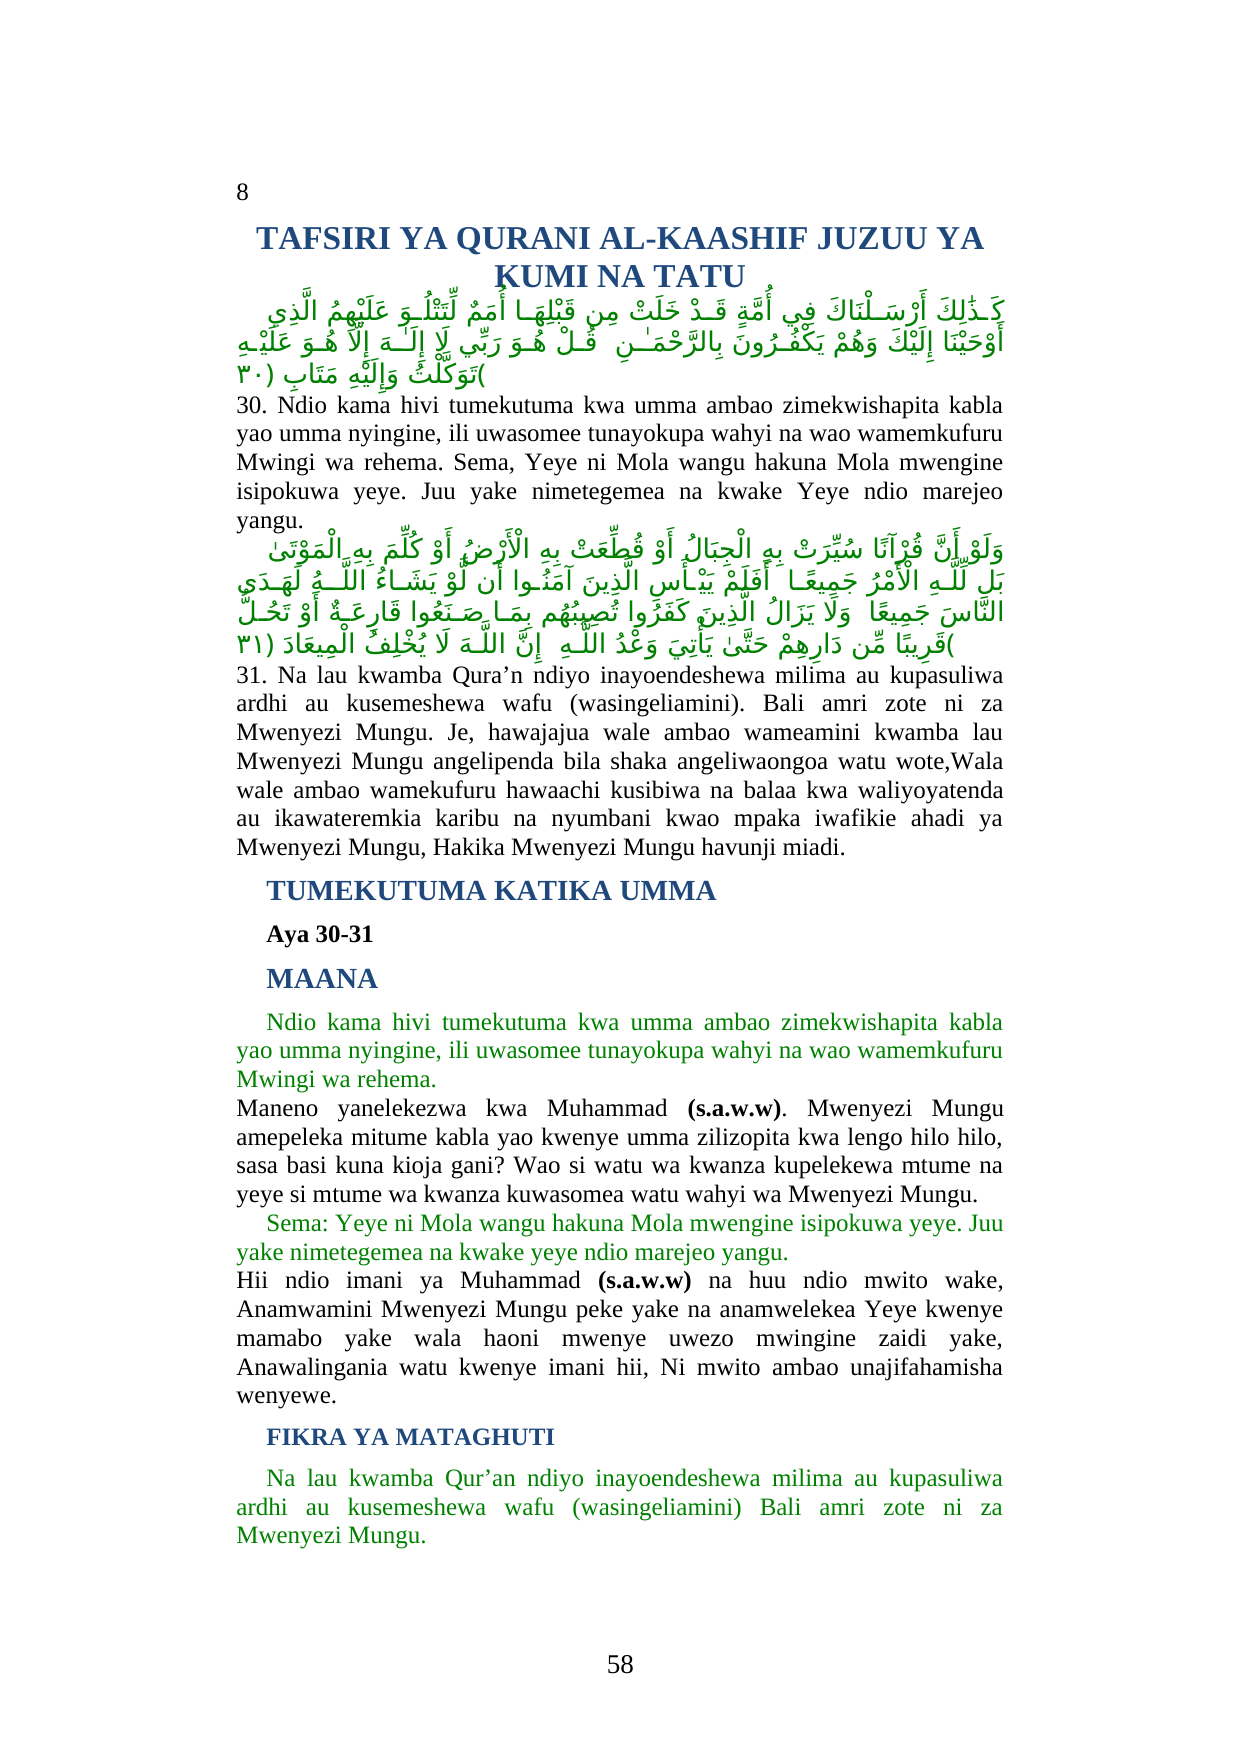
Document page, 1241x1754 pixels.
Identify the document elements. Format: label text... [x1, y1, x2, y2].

subtitle FIKRA YA MATAGHUTI [236, 1422, 1004, 1451]
text 31. Na lau kwamba Qura’n ndiyo inayoendeshewa milima au kupasuliwa ardhi au kusemeshewa wafu (wasingeliamini). Bali amri zote ni za Mwenyezi Mungu. Je, hawajajua wale ambao wameamini kwamba lau Mwenyezi Mungu angelipenda bila shaka angeliwaongoa watu wote,Wala wale ambao wamekufuru hawaachi kusibiwa na balaa kwa waliyoyatenda au ikawateremkia karibu na nyumbani kwao mpaka iwafikie ahadi ya Mwenyezi Mungu, Hakika Mwenyezi Mungu havunji miadi. [236, 660, 1004, 861]
text Hii ndio imani ya Muhammad (s.a.w.w) na huu ndio mwito wake, Anamwamini Mwenyezi Mungu peke yake na anamwelekea Yeye kwenye mamabo yake wala haoni mwenye uwezo mwingine zaidi yake, Anawalingania watu kwenye imani hii, Ni mwito ambao unajifahamisha wenyewe. [236, 1266, 1004, 1409]
text Maneno yanelekezwa kwa Muhammad (s.a.w.w). Mwenyezi Mungu amepeleka mitume kabla yao kwenye umma zilizopita kwa lengo hilo hilo, sasa basi kuna kioja gani? Wao si watu wa kwanza kupelekewa mtume na yeye si mtume wa kwanza kuwasomea watu wahyi wa Mwenyezi Mungu. [236, 1093, 1004, 1208]
text 30. Ndio kama hivi tumekutuma kwa umma ambao zimekwishapita kabla yao umma nyingine, ili uwasomee tunayokupa wahyi na wao wamemkufuru Mwingi wa rehema. Sema, Yeye ni Mola wangu hakuna Mola mwengine isipokuwa yeye. Juu yake nimetegemea na kwake Yeye ndio marejeo yangu. [236, 390, 1004, 533]
subtitle TAFSIRI YA QURANI AL-KAASHIF JUZUU YA KUMI NA TATU [236, 218, 1004, 295]
text Ndio kama hivi tumekutuma kwa umma ambao zimekwishapita kabla yao umma nyingine, ili uwasomee tunayokupa wahyi na wao wamemkufuru Mwingi wa rehema. [236, 1007, 1004, 1093]
text Na lau kwamba Qur’an ndiyo inayoendeshewa milima au kupasuliwa ardhi au kusemeshewa wafu (wasingeliamini) Bali amri zote ni za Mwenyezi Mungu. [236, 1463, 1004, 1549]
subtitle TUMEKUTUMA KATIKA UMMA [236, 873, 1004, 907]
text وَلَوْ أَنَّ قُرْآنًا سُيِّرَتْ بِهِ الْجِبَالُ أَوْ قُطِّعَتْ بِهِ الْأَرْضُ أَوْ كُلِّمَ بِهِ الْمَوْتَىٰ بَل لِّلَّـهِ الْأَمْرُ جَمِيعًا أَفَلَمْ يَيْأَسِ الَّذِينَ آمَنُوا أَن لَّوْ يَشَاءُ اللَّـهُ لَهَدَى النَّاسَ جَمِيعًا وَلَا يَزَالُ الَّذِينَ كَفَرُوا تُصِيبُهُم بِمَا صَنَعُوا قَارِعَةٌ أَوْ تَحُلُّ قَرِيبًا مِّن دَارِهِمْ حَتَّىٰ يَأْتِيَ وَعْدُ اللَّـهِ إِنَّ اللَّـهَ لَا يُخْلِفُ الْمِيعَادَ ﴿٣١﴾ [236, 533, 1004, 660]
subtitle MAANA [236, 961, 1004, 994]
text كَذَٰلِكَ أَرْسَلْنَاكَ فِي أُمَّةٍ قَدْ خَلَتْ مِن قَبْلِهَا أُمَمٌ لِّتَتْلُوَ عَلَيْهِمُ الَّذِي أَوْحَيْنَا إِلَيْكَ وَهُمْ يَكْفُرُونَ بِالرَّحْمَـٰنِ قُلْ هُوَ رَبِّي لَا إِلَـٰهَ إِلَّا هُوَ عَلَيْهِ تَوَكَّلْتُ وَإِلَيْهِ مَتَابِ ﴿٣٠﴾ [236, 295, 1004, 390]
text Aya 30-31 [236, 919, 1004, 948]
text Sema: Yeye ni Mola wangu hakuna Mola mwengine isipokuwa yeye. Juu yake nimetegemea na kwake yeye ndio marejeo yangu. [236, 1208, 1004, 1266]
text 8 [236, 177, 1004, 206]
